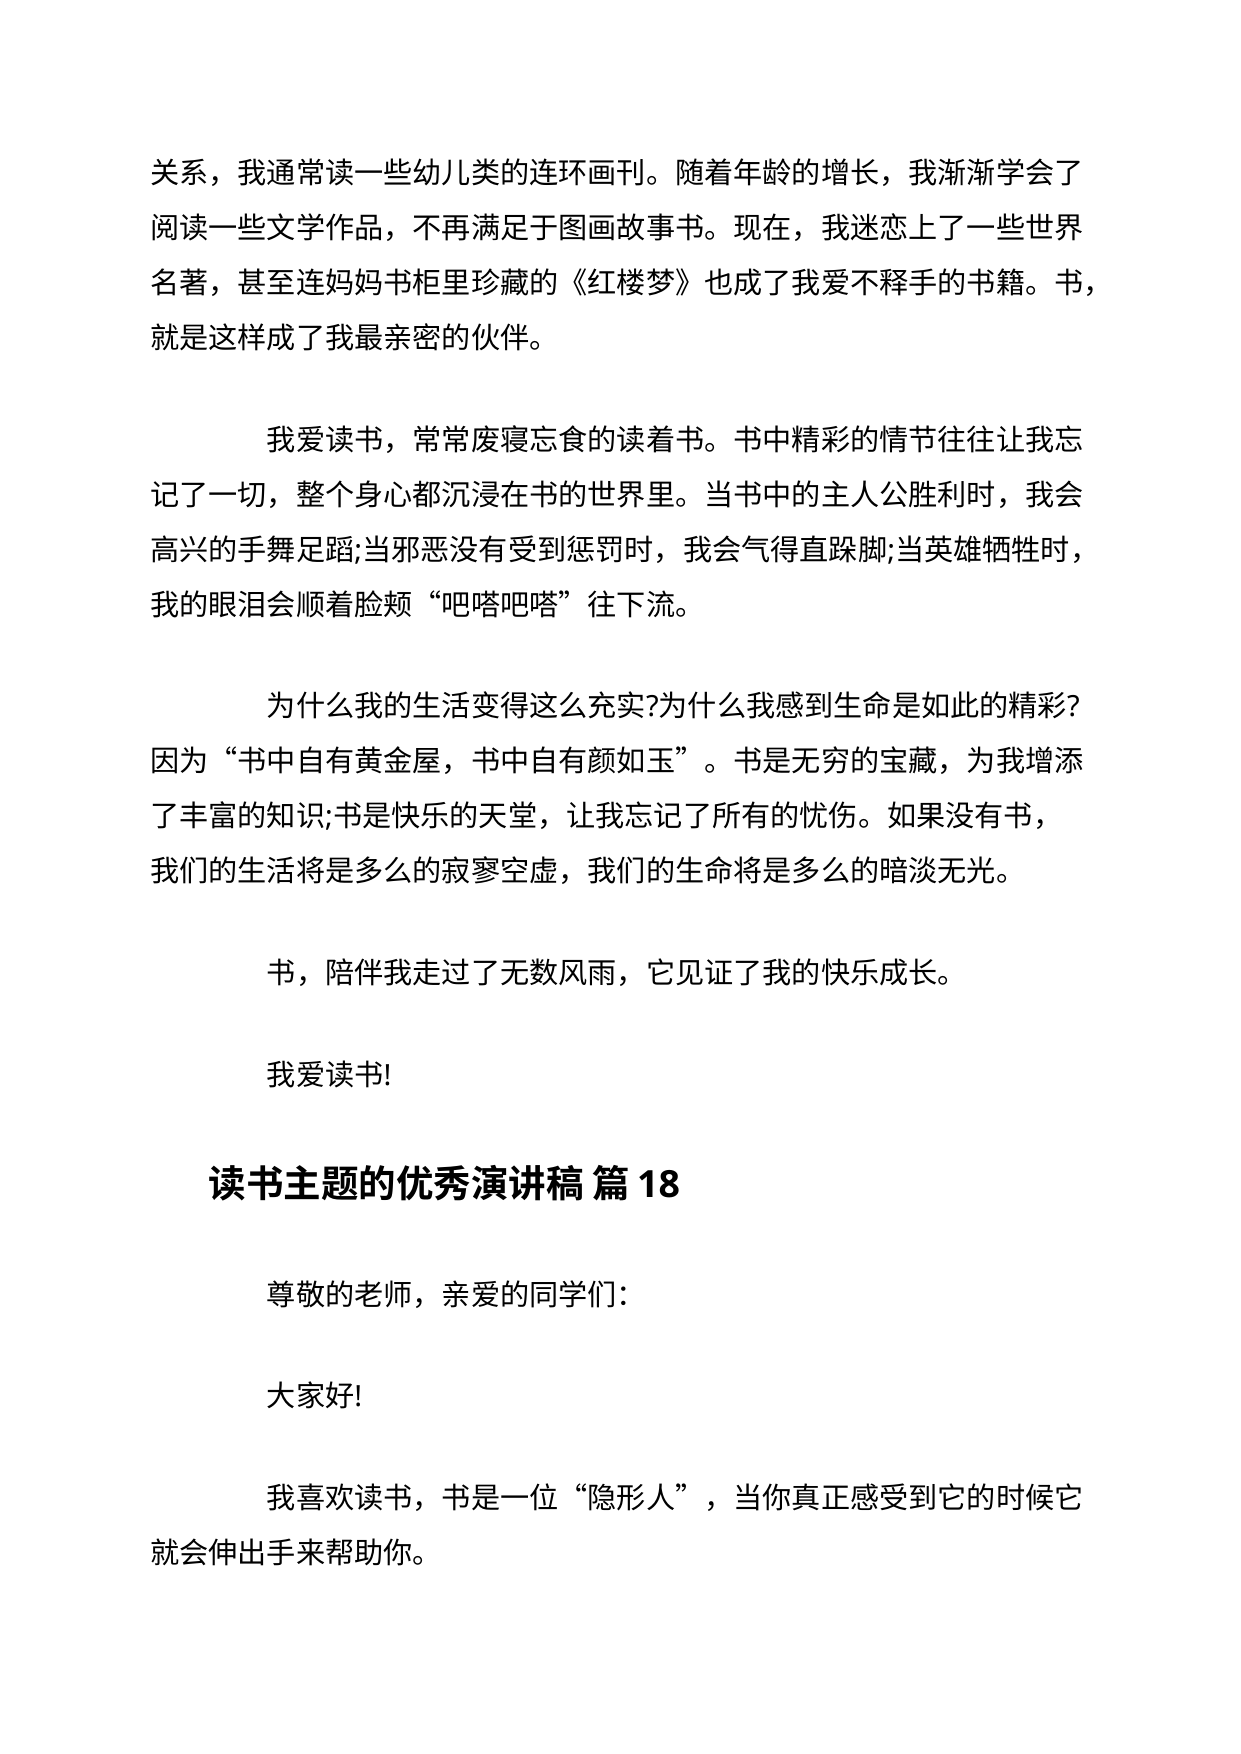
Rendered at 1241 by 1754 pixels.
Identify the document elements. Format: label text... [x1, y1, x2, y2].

text 大家好! [150, 1373, 1090, 1415]
text 书，陪伴我走过了无数风雨，它见证了我的快乐成长。 [150, 950, 1090, 992]
text 我喜欢读书，书是一位“隐形人”，当你真正感受到它的时候它就会伸出手来帮助你。 [150, 1475, 1090, 1572]
text 我爱读书，常常废寝忘食的读着书。书中精彩的情节往往让我忘记了一切，整个身心都沉浸在书的世界里。当书中的主人公胜利时，我会高兴的手舞足蹈;当邪恶没有受到惩罚时，我会气得直跺脚;当英雄牺牲时，我的眼泪会顺着脸颊“吧嗒吧嗒”往下流。 [150, 416, 1090, 623]
text 为什么我的生活变得这么充实?为什么我感到生命是如此的精彩?因为“书中自有黄金屋，书中自有颜如玉”。书是无穷的宝藏，为我增添了丰富的知识;书是快乐的天堂，让我忘记了所有的忧伤。如果没有书，我们的生活将是多么的寂寥空虚，我们的生命将是多么的暗淡无光。 [150, 683, 1090, 890]
text 尊敬的老师，亲爱的同学们： [150, 1271, 1090, 1313]
text 读书主题的优秀演讲稿 篇18 [150, 1153, 1090, 1208]
text 我爱读书! [150, 1051, 1090, 1094]
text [150, 150, 1090, 357]
